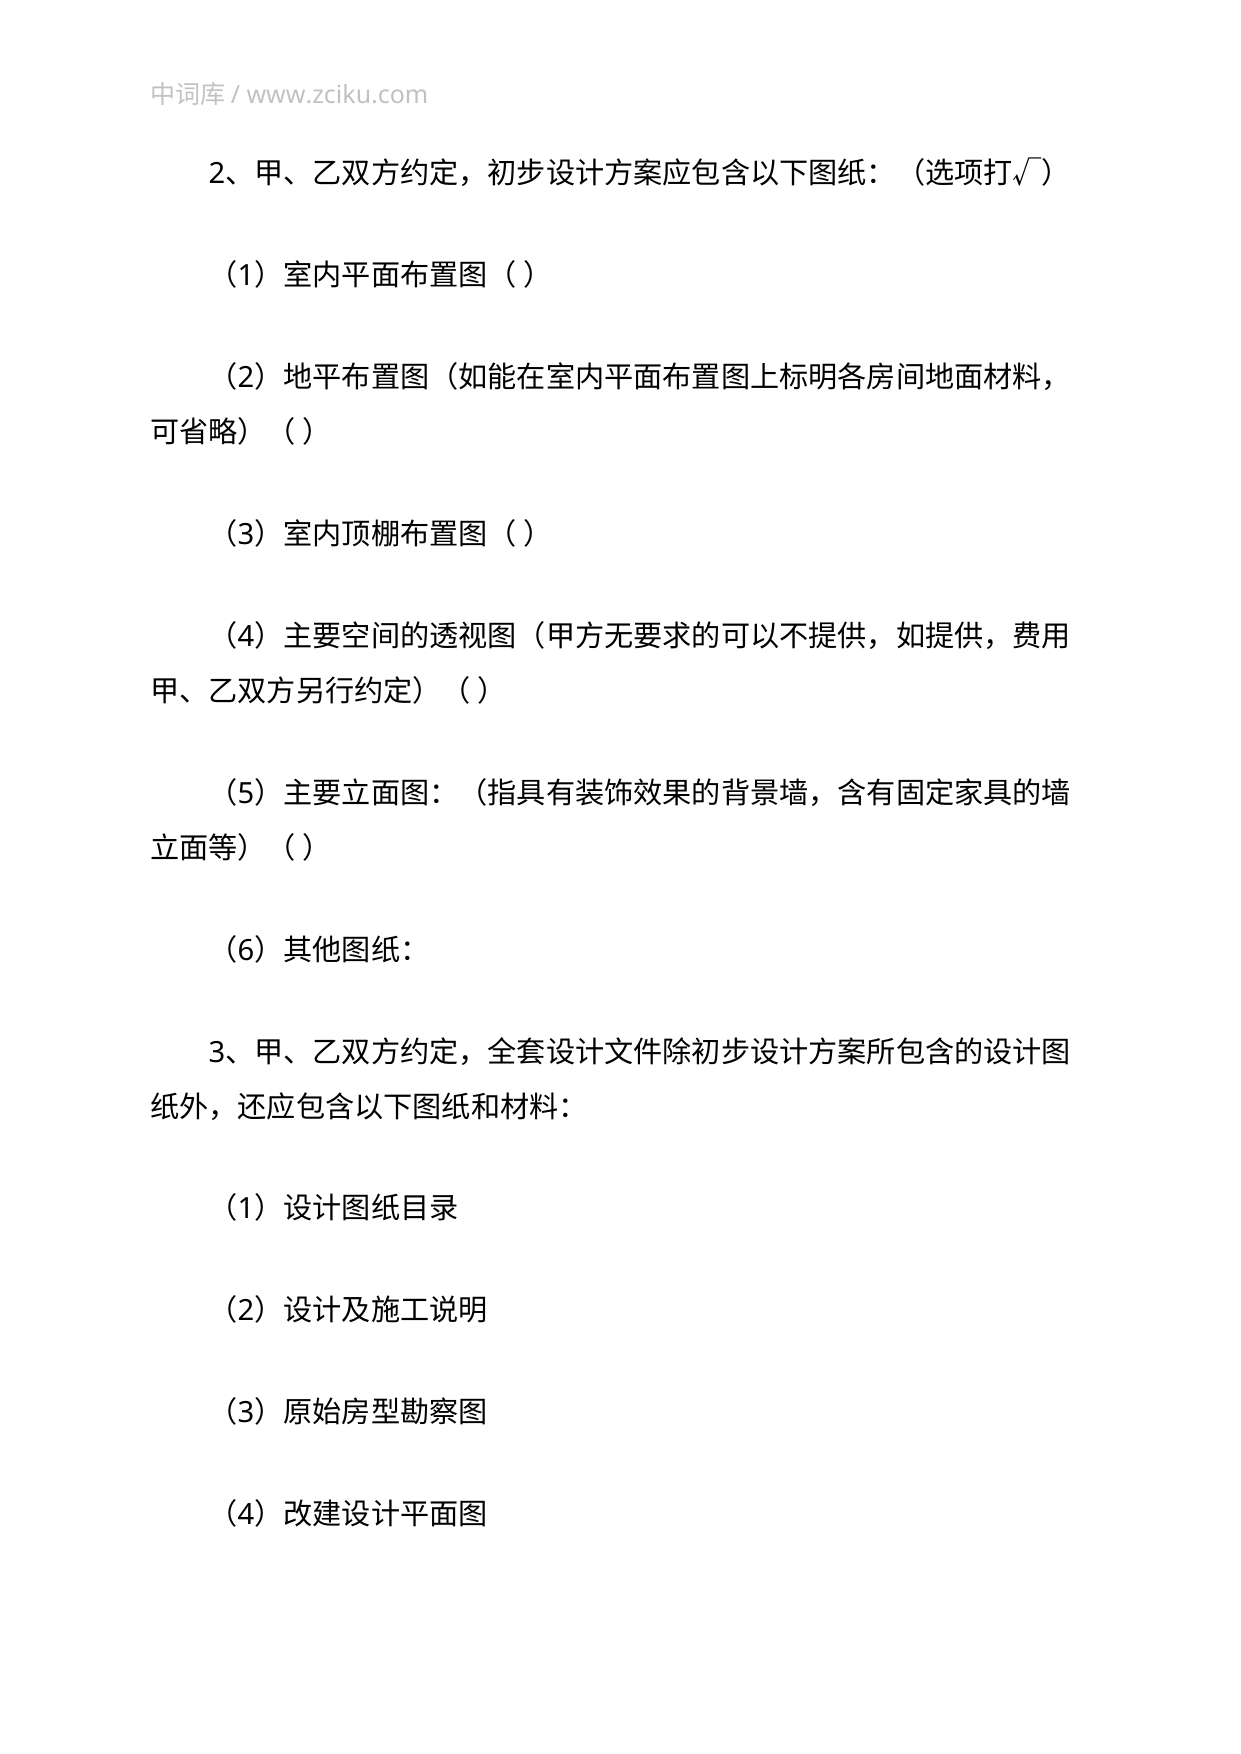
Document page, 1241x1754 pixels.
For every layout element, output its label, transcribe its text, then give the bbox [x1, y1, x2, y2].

text （4）主要空间的透视图（甲方无要求的可以不提供，如提供，费用甲、乙双方另行约定）（ ） [150, 613, 1090, 710]
text （5）主要立面图：（指具有装饰效果的背景墙，含有固定家具的墙立面等）（ ） [150, 769, 1090, 867]
text （4）改建设计平面图 [150, 1491, 1090, 1533]
text （3）室内顶棚布置图（ ） [150, 511, 1090, 553]
text （6）其他图纸： [150, 926, 1090, 969]
text （3）原始房型勘察图 [150, 1389, 1090, 1431]
text 3、甲、乙双方约定，全套设计文件除初步设计方案所包含的设计图纸外，还应包含以下图纸和材料： [150, 1028, 1090, 1126]
text （1）室内平面布置图（ ） [150, 252, 1090, 294]
text （1）设计图纸目录 [150, 1185, 1090, 1227]
text （2）设计及施工说明 [150, 1287, 1090, 1329]
text 2、甲、乙双方约定，初步设计方案应包含以下图纸：（选项打√） [150, 150, 1090, 192]
text （2）地平布置图（如能在室内平面布置图上标明各房间地面材料，可省略）（ ） [150, 354, 1090, 451]
